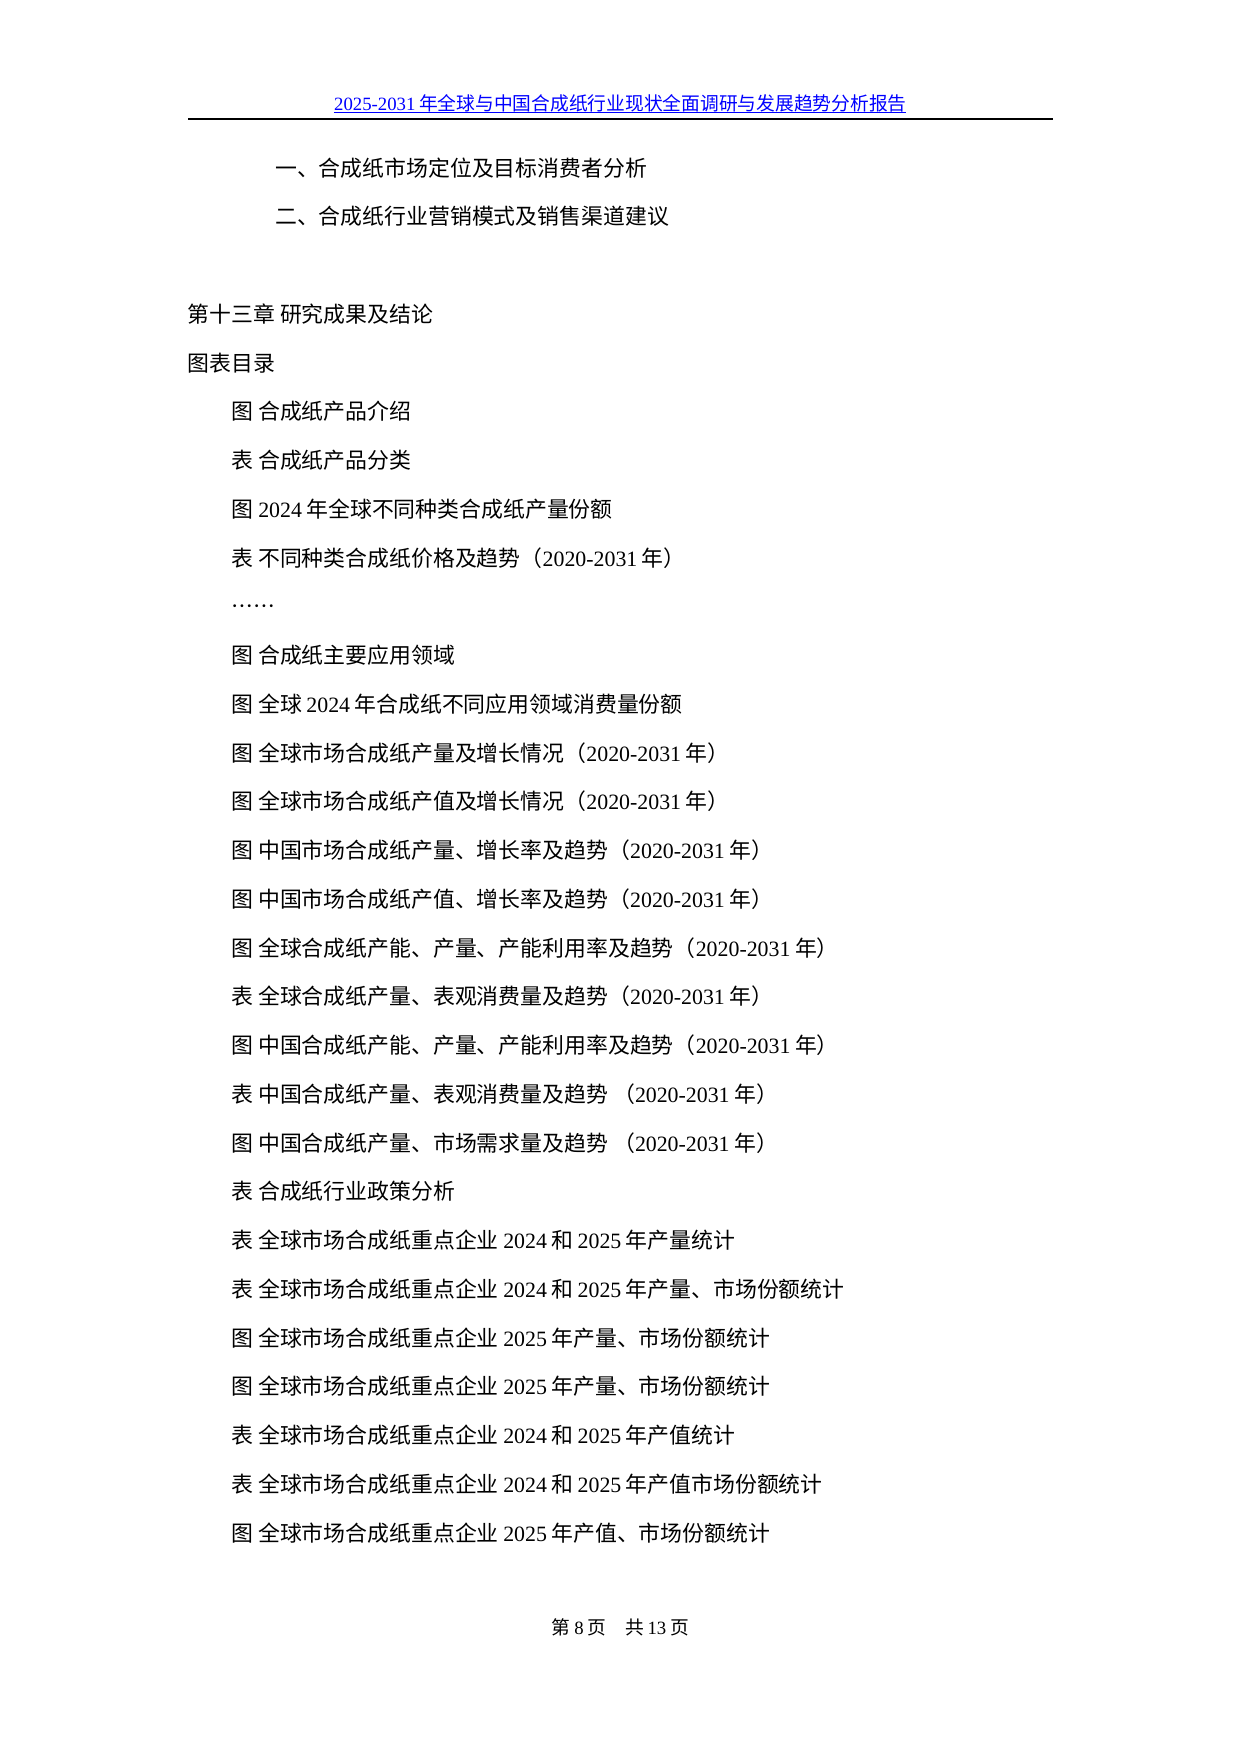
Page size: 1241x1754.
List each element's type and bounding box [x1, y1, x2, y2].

text [187, 150, 1053, 1548]
